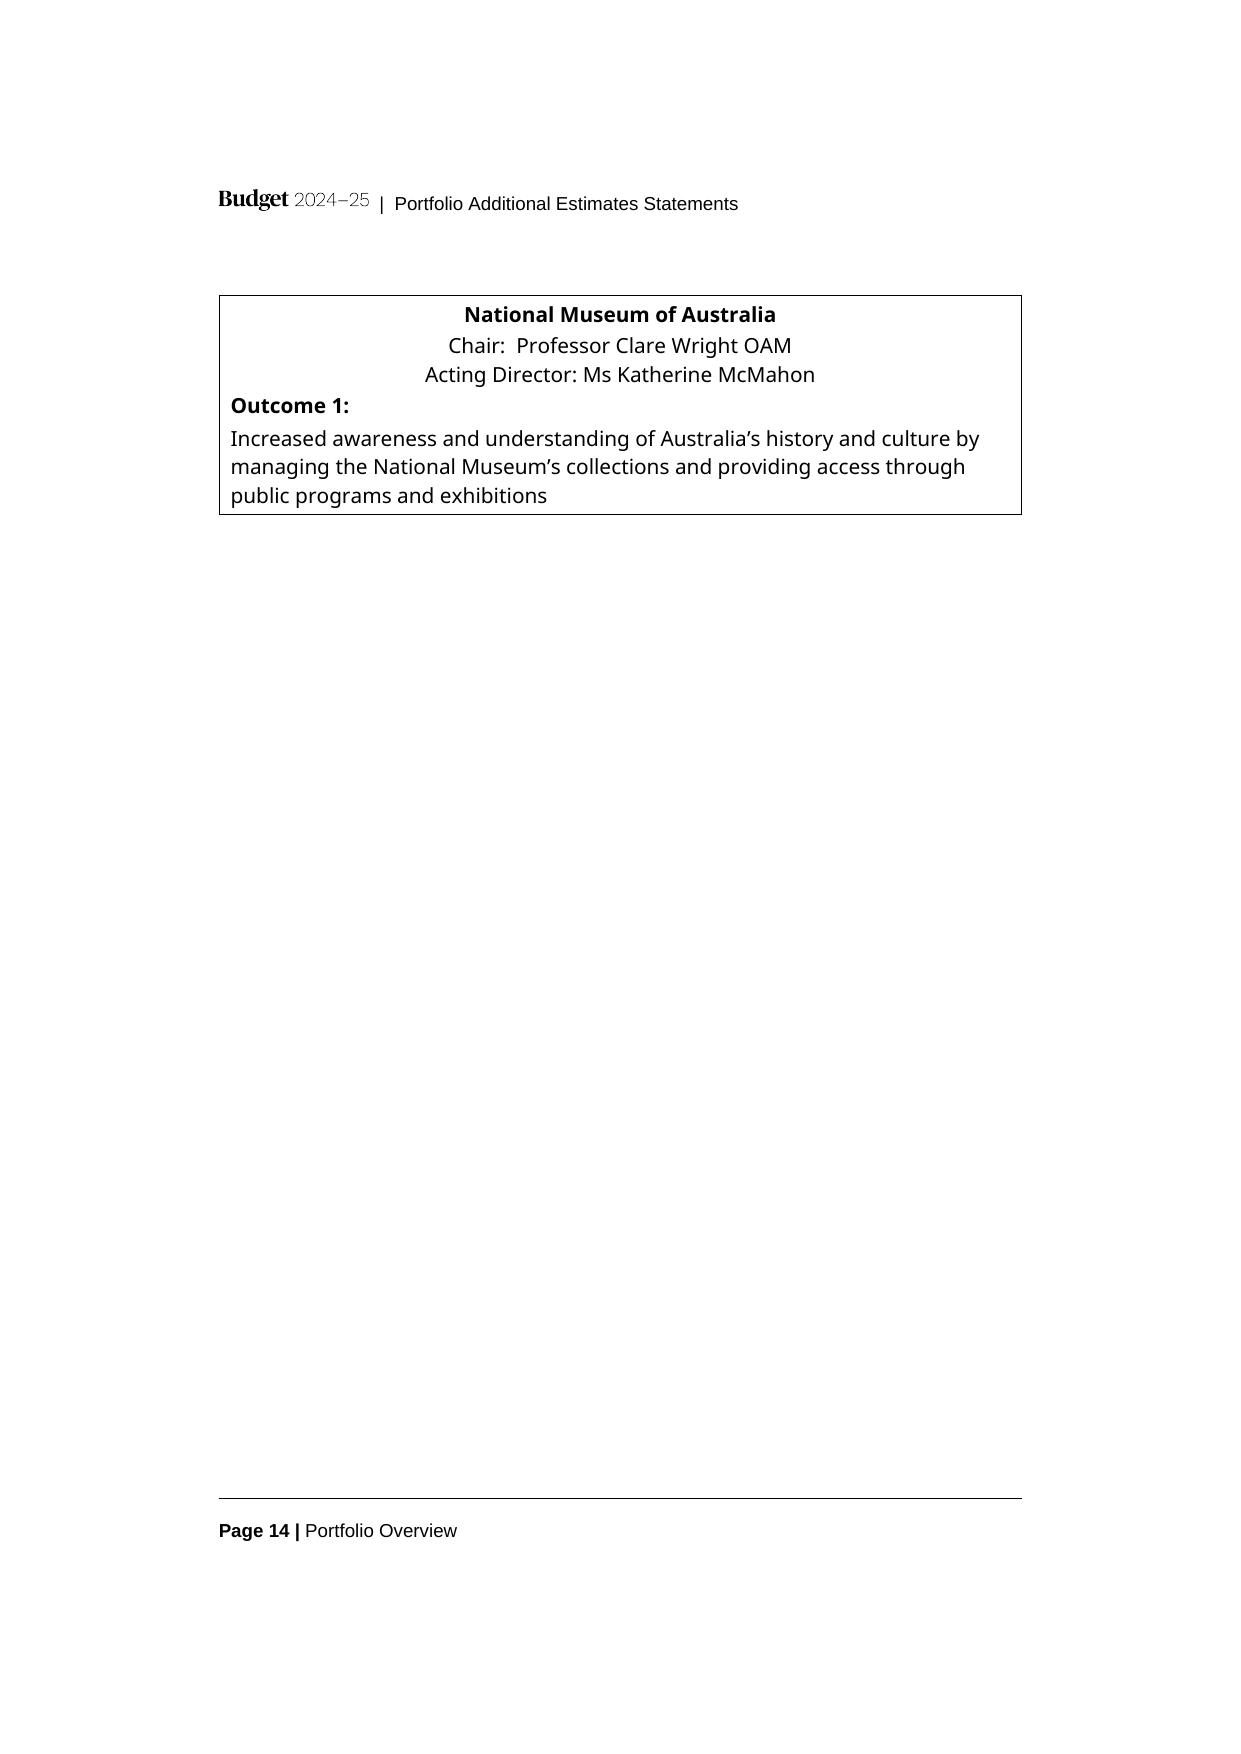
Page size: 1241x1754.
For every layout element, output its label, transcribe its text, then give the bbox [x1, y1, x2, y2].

table_header National Museum of Australia Chair: Professor Clare Wright OAM Acting Director: Ms Katherine McMahon Outcome 1: Increased awareness and understanding of Australia’s history and culture by managing the National Museum’s collections and providing access through public programs and exhibitions [220, 296, 1021, 513]
picture [218, 189, 369, 211]
